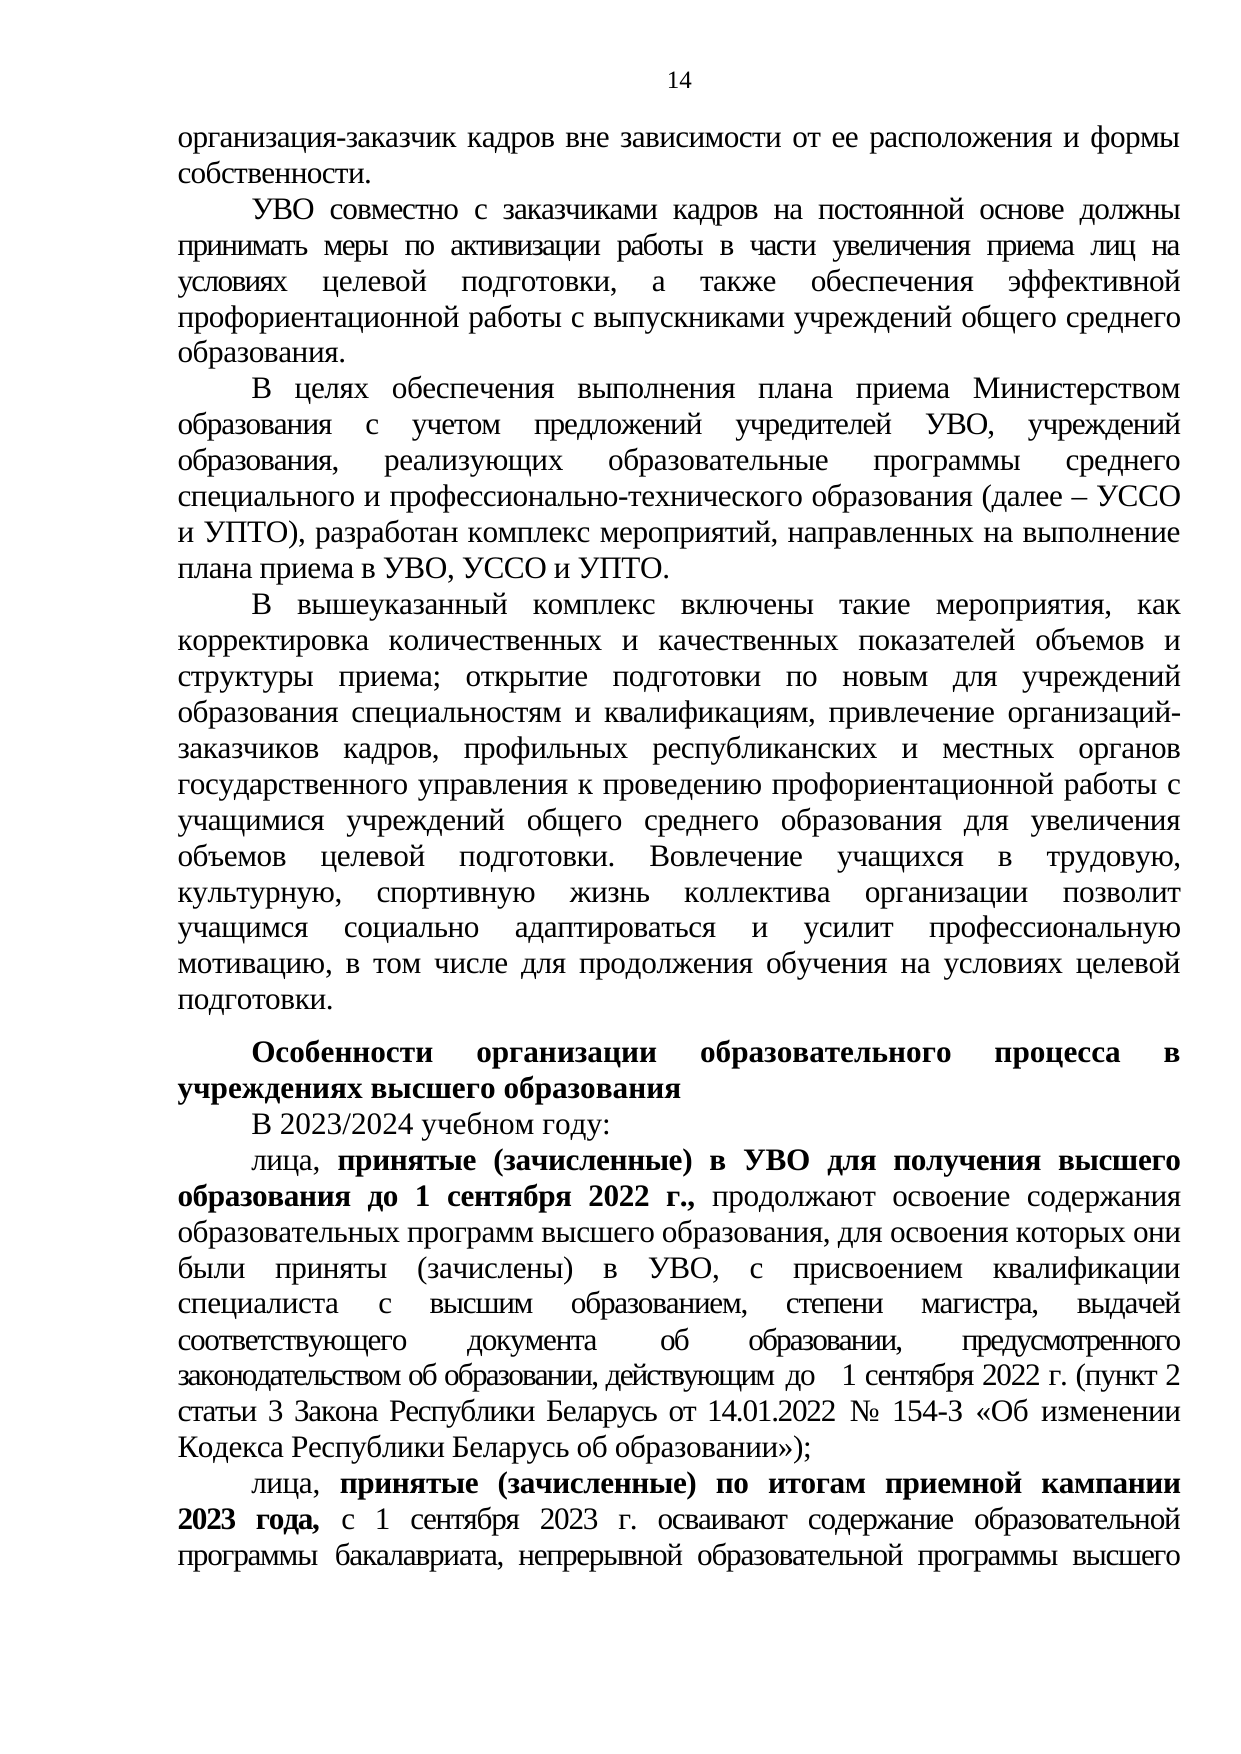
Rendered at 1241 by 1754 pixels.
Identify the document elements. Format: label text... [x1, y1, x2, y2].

text Особенности организации образовательного процесса в учреждениях высшего образования [177, 1033, 1181, 1105]
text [177, 118, 1181, 190]
text В целях обеспечения выполнения плана приема Министерством образования с учетом предложений учредителей УВО, учреждений образования, реализующих образовательные программы среднего специального и профессионально-технического образования (далее – УССО и УПТО), разработан комплекс мероприятий, направленных на выполнение плана приема в УВО, УССО и УПТО. [177, 370, 1181, 585]
text лица, принятые (зачисленные) в УВО для получения высшего образования до 1 сентября 2022 г., продолжают освоение содержания образовательных программ высшего образования, для освоения которых они были приняты (зачислены) в УВО, с присвоением квалификации специалиста с высшим образованием, степени магистра, выдачей соответствующего документа об образовании, предусмотренного законодательством об образовании, действующим до 1 сентября 2022 г. (пункт 2 статьи 3 Закона Республики Беларусь от 14.01.2022 № 154-З «Об изменении Кодекса Республики Беларусь об образовании»); [177, 1141, 1181, 1464]
text УВО совместно с заказчиками кадров на постоянной основе должны принимать меры по активизации работы в части увеличения приема лиц на условиях целевой подготовки, а также обеспечения эффективной профориентационной работы с выпускниками учреждений общего среднего образования. [177, 190, 1181, 370]
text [177, 1464, 1181, 1572]
text В 2023/2024 учебном году: [177, 1105, 1181, 1141]
text В вышеуказанный комплекс включены такие мероприятия, как корректировка количественных и качественных показателей объемов и структуры приема; открытие подготовки по новым для учреждений образования специальностям и квалификациям, привлечение организаций-заказчиков кадров, профильных республиканских и местных органов государственного управления к проведению профориентационной работы с учащимися учреждений общего среднего образования для увеличения объемов целевой подготовки. Вовлечение учащихся в трудовую, культурную, спортивную жизнь коллектива организации позволит учащимся социально адаптироваться и усилит профессиональную мотивацию, в том числе для продолжения обучения на условиях целевой подготовки. [177, 585, 1181, 1017]
